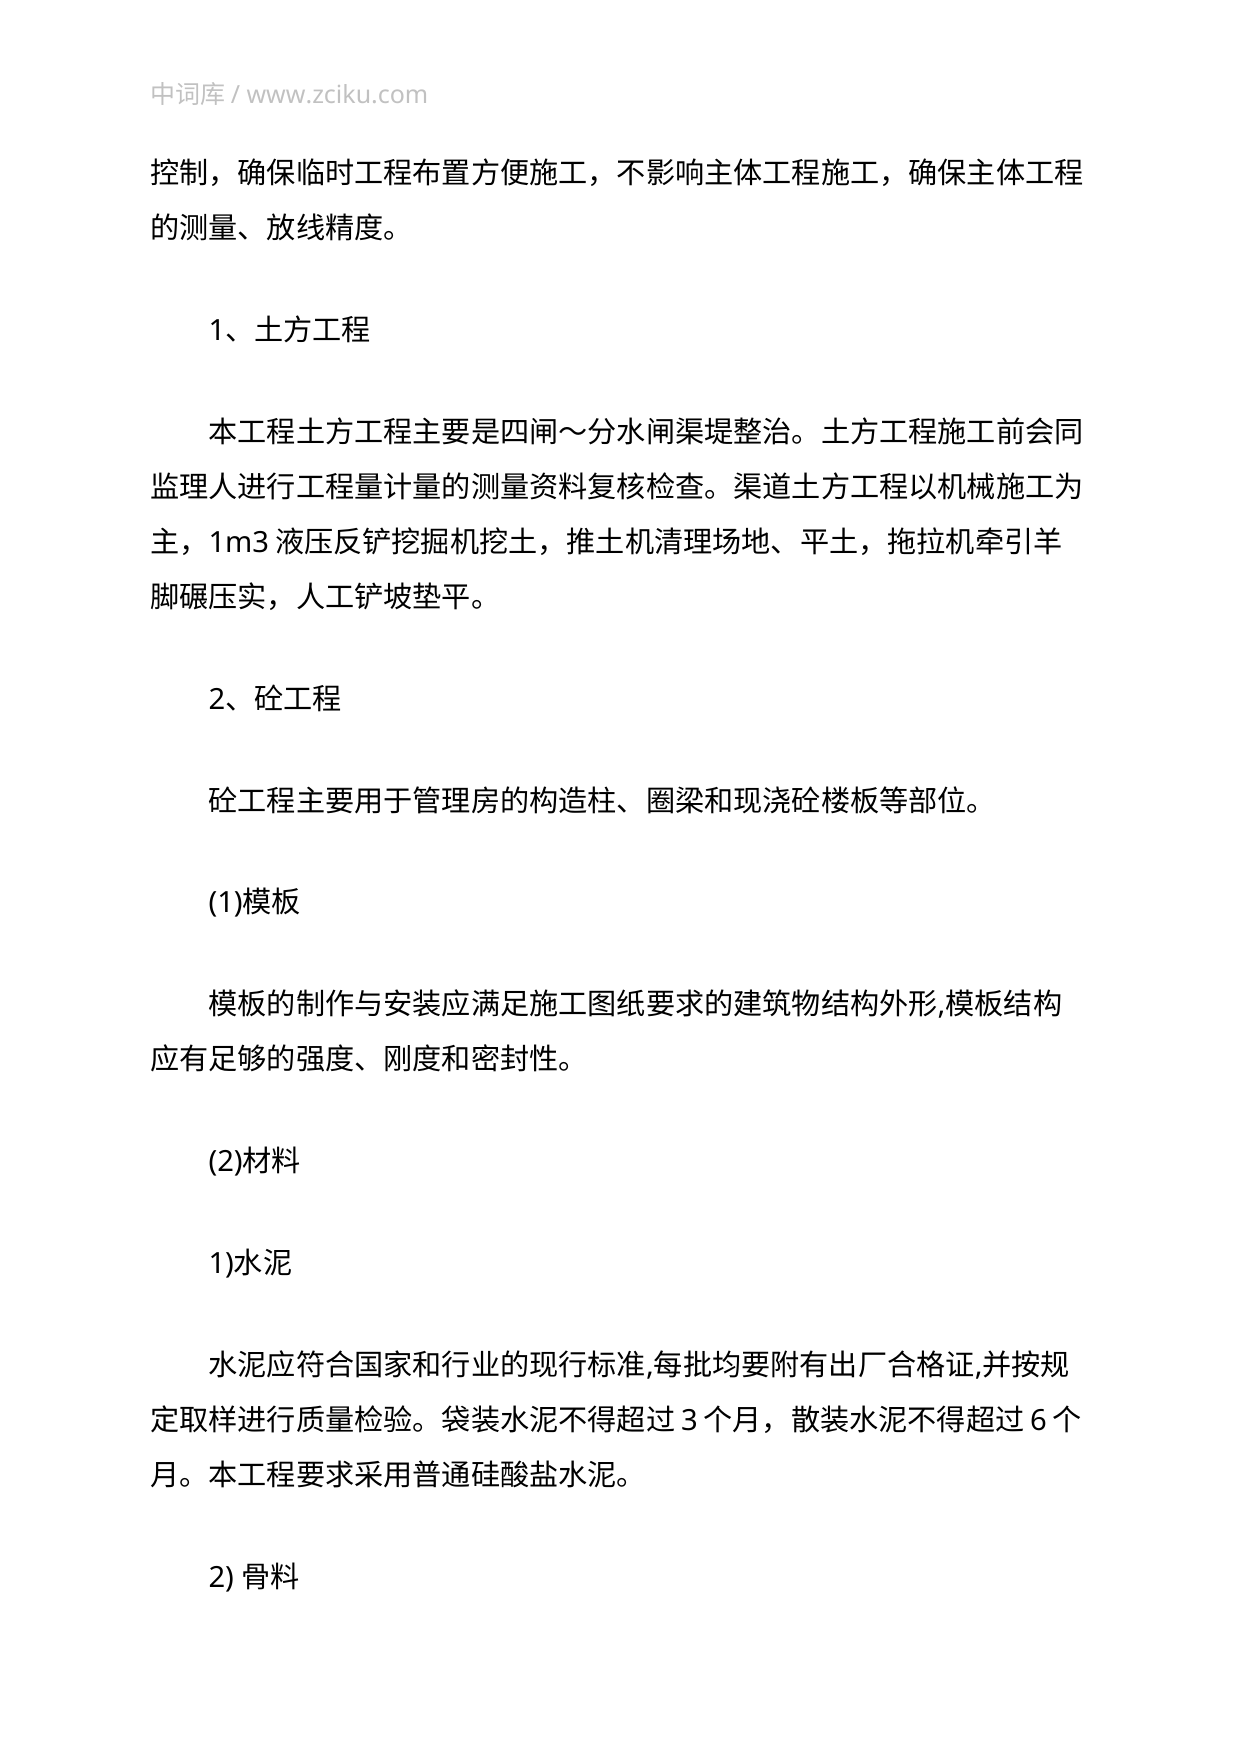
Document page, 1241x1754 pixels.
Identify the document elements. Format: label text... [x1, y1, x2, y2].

text 水泥应符合国家和行业的现行标准,每批均要附有出厂合格证,并按规定取样进行质量检验。袋装水泥不得超过3个月，散装水泥不得超过6个月。本工程要求采用普通硅酸盐水泥。 [150, 1342, 1090, 1494]
text 1)水泥 [150, 1240, 1090, 1282]
text 砼工程主要用于管理房的构造柱、圈梁和现浇砼楼板等部位。 [150, 777, 1090, 819]
text 1、土方工程 [150, 307, 1090, 349]
text 2) 骨料 [150, 1553, 1090, 1596]
text 本工程土方工程主要是四闸～分水闸渠堤整治。土方工程施工前会同监理人进行工程量计量的测量资料复核检查。渠道土方工程以机械施工为主，1m3液压反铲挖掘机挖土，推土机清理场地、平土，拖拉机牵引羊脚碾压实，人工铲坡垫平。 [150, 409, 1090, 616]
text (1)模板 [150, 879, 1090, 921]
text 模板的制作与安装应满足施工图纸要求的建筑物结构外形,模板结构应有足够的强度、刚度和密封性。 [150, 981, 1090, 1078]
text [150, 150, 1090, 247]
text (2)材料 [150, 1138, 1090, 1180]
text 2、砼工程 [150, 675, 1090, 718]
